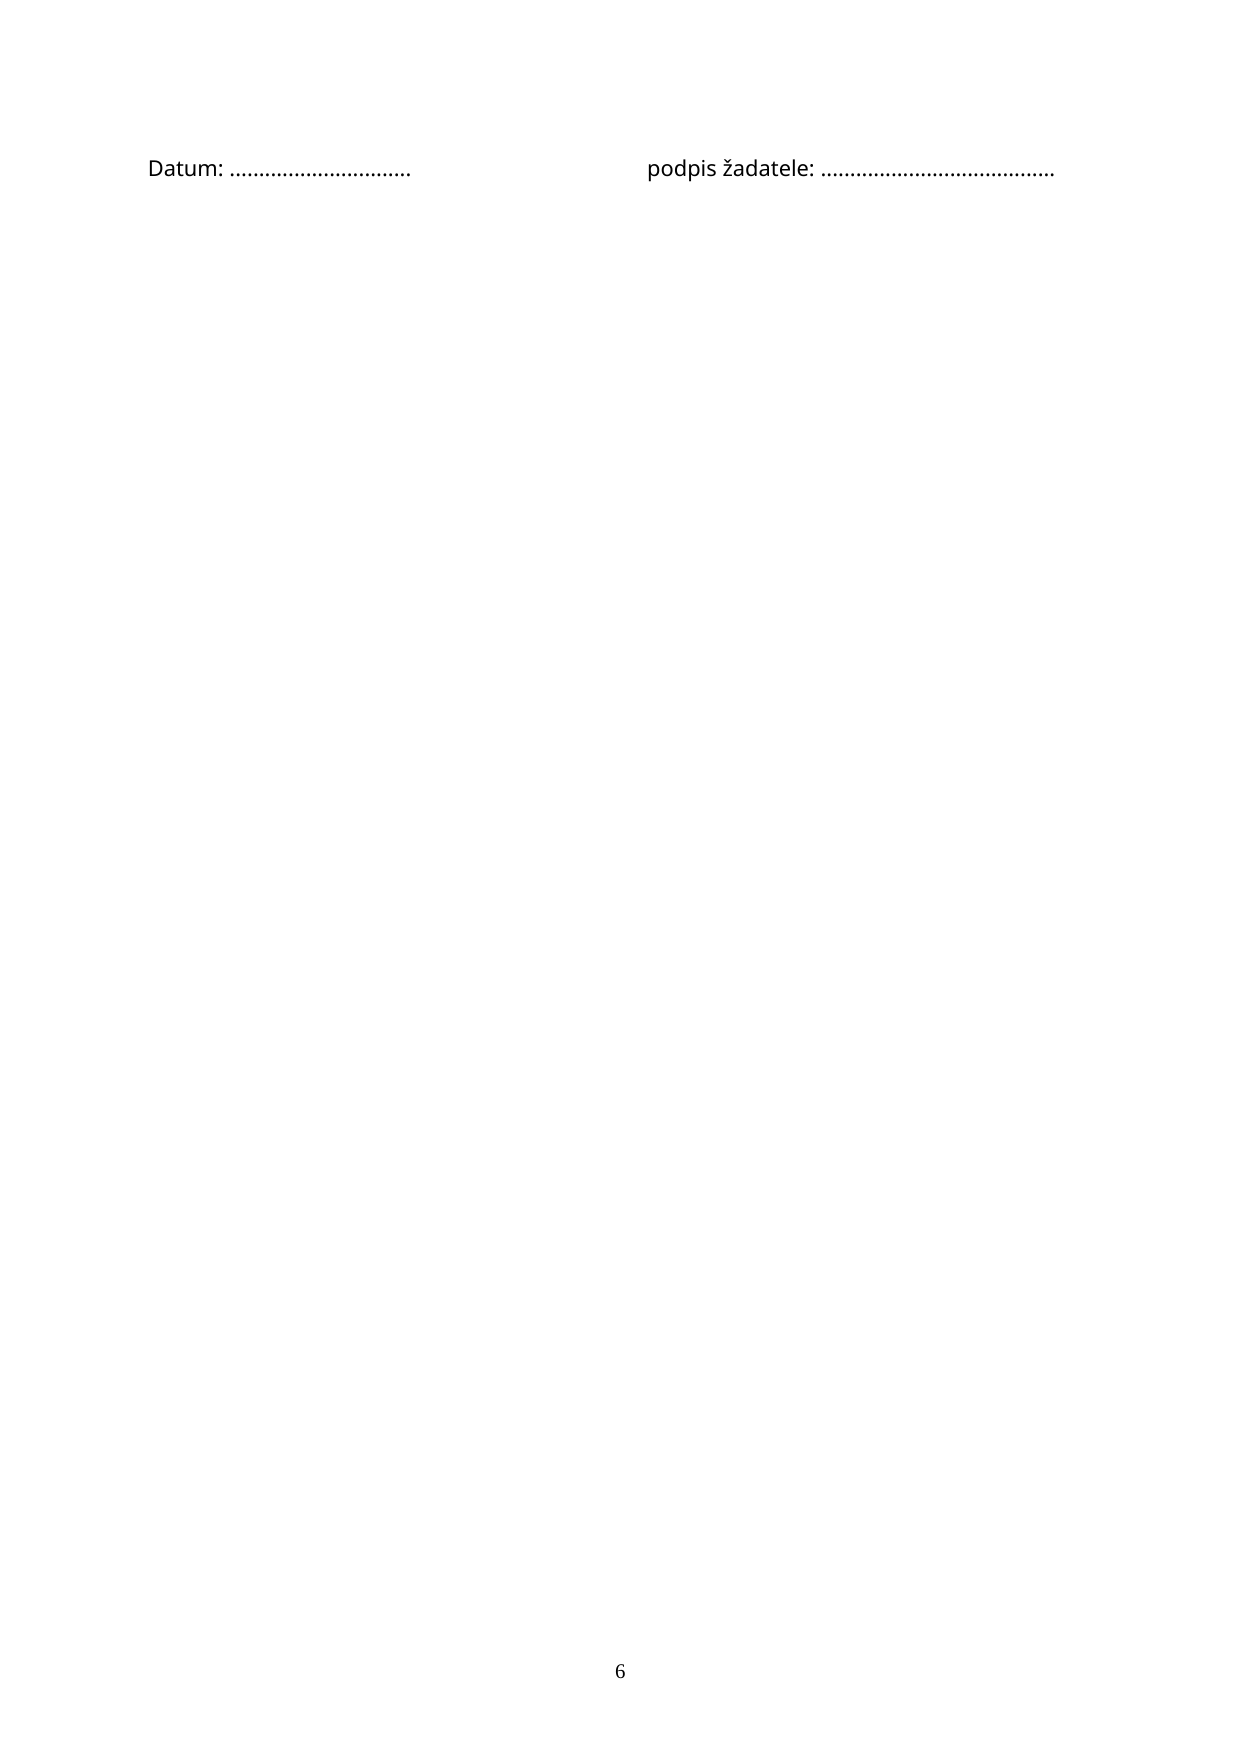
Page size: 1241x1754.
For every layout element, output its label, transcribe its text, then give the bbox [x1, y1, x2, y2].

text Datum: ............................... podpis žadatele: ........................................ [148, 148, 1093, 183]
